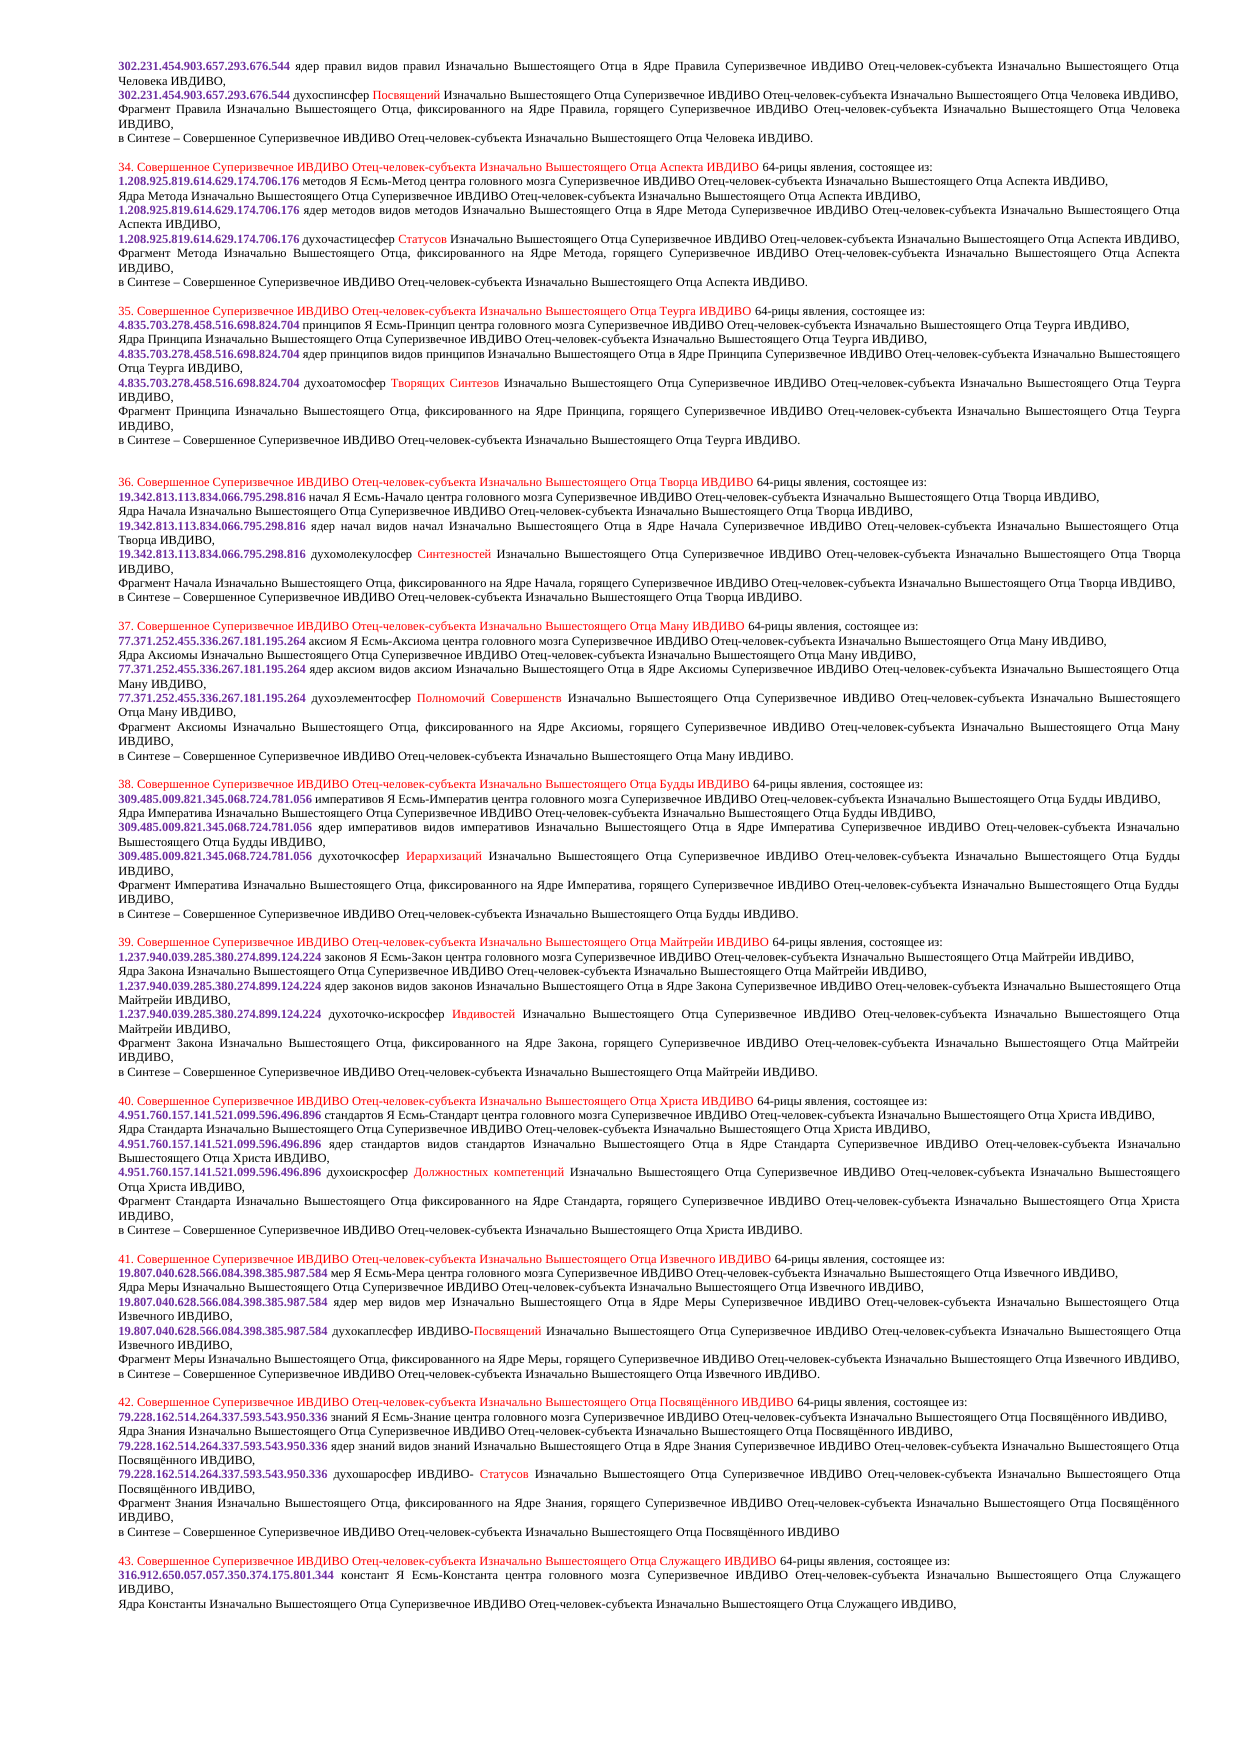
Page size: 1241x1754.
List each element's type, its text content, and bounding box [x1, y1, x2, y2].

text Фрагмент Принципа Изначально Вышестоящего Отца, фиксированного на Ядре Принципа, горящего Суперизвечное ИВДИВО Отец-человек-субъекта Изначально Вышестоящего Отца Теурга ИВДИВО, [118, 404, 1181, 433]
text Фрагмент Императива Изначально Вышестоящего Отца, фиксированного на Ядре Императива, горящего Суперизвечное ИВДИВО Отец-человек-субъекта Изначально Вышестоящего Отца Будды ИВДИВО, [118, 878, 1181, 906]
text Ядра Метода Изначально Вышестоящего Отца Суперизвечное ИВДИВО Отец-человек-субъекта Изначально Вышестоящего Отца Аспекта ИВДИВО, [118, 188, 1181, 203]
text 302.231.454.903.657.293.676.544 ядер правил видов правил Изначально Вышестоящего Отца в Ядре Правила Суперизвечное ИВДИВО Отец-человек-субъекта Изначально Вышестоящего Отца Человека ИВДИВО, [118, 59, 1181, 88]
text 4.835.703.278.458.516.698.824.704 духоатомосфер Творящих Синтезов Изначально Вышестоящего Отца Суперизвечное ИВДИВО Отец-человек-субъекта Изначально Вышестоящего Отца Теурга ИВДИВО, [118, 375, 1181, 404]
text в Синтезе – Совершенное Суперизвечное ИВДИВО Отец-человек-субъекта Изначально Вышестоящего Отца Ману ИВДИВО. [118, 748, 1181, 763]
text 316.912.650.057.057.350.374.175.801.344 констант Я Есмь-Константа центра головного мозга Суперизвечное ИВДИВО Отец-человек-субъекта Изначально Вышестоящего Отца Служащего ИВДИВО, [118, 1568, 1181, 1596]
text 1.237.940.039.285.380.274.899.124.224 духоточко-искросфер Ивдивостей Изначально Вышестоящего Отца Суперизвечное ИВДИВО Отец-человек-субъекта Изначально Вышестоящего Отца Майтрейи ИВДИВО, [118, 1007, 1181, 1036]
text 302.231.454.903.657.293.676.544 духоспинсфер Посвящений Изначально Вышестоящего Отца Суперизвечное ИВДИВО Отец-человек-субъекта Изначально Вышестоящего Отца Человека ИВДИВО, [118, 88, 1181, 102]
text Фрагмент Закона Изначально Вышестоящего Отца, фиксированного на Ядре Закона, горящего Суперизвечное ИВДИВО Отец-человек-субъекта Изначально Вышестоящего Отца Майтрейи ИВДИВО, [118, 1036, 1181, 1064]
text 4.951.760.157.141.521.099.596.496.896 ядер стандартов видов стандартов Изначально Вышестоящего Отца в Ядре Стандарта Суперизвечное ИВДИВО Отец-человек-субъекта Изначально Вышестоящего Отца Христа ИВДИВО, [118, 1136, 1181, 1165]
text 1.237.940.039.285.380.274.899.124.224 законов Я Есмь-Закон центра головного мозга Суперизвечное ИВДИВО Отец-человек-субъекта Изначально Вышестоящего Отца Майтрейи ИВДИВО, [118, 949, 1181, 964]
text Ядра Меры Изначально Вышестоящего Отца Суперизвечное ИВДИВО Отец-человек-субъекта Изначально Вышестоящего Отца Извечного ИВДИВО, [118, 1280, 1181, 1294]
text 37. Совершенное Суперизвечное ИВДИВО Отец-человек-субъекта Изначально Вышестоящего Отца Ману ИВДИВО 64-рицы явления, состоящее из: [118, 619, 1181, 633]
text 77.371.252.455.336.267.181.195.264 духоэлементосфер Полномочий Совершенств Изначально Вышестоящего Отца Суперизвечное ИВДИВО Отец-человек-субъекта Изначально Вышестоящего Отца Ману ИВДИВО, [118, 691, 1181, 719]
text 19.342.813.113.834.066.795.298.816 духомолекулосфер Синтезностей Изначально Вышестоящего Отца Суперизвечное ИВДИВО Отец-человек-субъекта Изначально Вышестоящего Отца Творца ИВДИВО, [118, 547, 1181, 576]
text 19.342.813.113.834.066.795.298.816 начал Я Есмь-Начало центра головного мозга Суперизвечное ИВДИВО Отец-человек-субъекта Изначально Вышестоящего Отца Творца ИВДИВО, [118, 489, 1181, 504]
text Фрагмент Метода Изначально Вышестоящего Отца, фиксированного на Ядре Метода, горящего Суперизвечное ИВДИВО Отец-человек-субъекта Изначально Вышестоящего Отца Аспекта ИВДИВО, [118, 246, 1181, 275]
text Фрагмент Знания Изначально Вышестоящего Отца, фиксированного на Ядре Знания, горящего Суперизвечное ИВДИВО Отец-человек-субъекта Изначально Вышестоящего Отца Посвящённого ИВДИВО, [118, 1496, 1181, 1524]
text 19.807.040.628.566.084.398.385.987.584 мер Я Есмь-Мера центра головного мозга Суперизвечное ИВДИВО Отец-человек-субъекта Изначально Вышестоящего Отца Извечного ИВДИВО, [118, 1266, 1181, 1280]
text Фрагмент Меры Изначально Вышестоящего Отца, фиксированного на Ядре Меры, горящего Суперизвечное ИВДИВО Отец-человек-субъекта Изначально Вышестоящего Отца Извечного ИВДИВО, [118, 1352, 1181, 1366]
text 42. Совершенное Суперизвечное ИВДИВО Отец-человек-субъекта Изначально Вышестоящего Отца Посвящённого ИВДИВО 64-рицы явления, состоящее из: [118, 1395, 1181, 1409]
text 38. Совершенное Суперизвечное ИВДИВО Отец-человек-субъекта Изначально Вышестоящего Отца Будды ИВДИВО 64-рицы явления, состоящее из: [118, 777, 1181, 791]
text 39. Совершенное Суперизвечное ИВДИВО Отец-человек-субъекта Изначально Вышестоящего Отца Майтрейи ИВДИВО 64-рицы явления, состоящее из: [118, 935, 1181, 949]
text в Синтезе – Совершенное Суперизвечное ИВДИВО Отец-человек-субъекта Изначально Вышестоящего Отца Будды ИВДИВО. [118, 906, 1181, 921]
text 4.835.703.278.458.516.698.824.704 ядер принципов видов принципов Изначально Вышестоящего Отца в Ядре Принципа Суперизвечное ИВДИВО Отец-человек-субъекта Изначально Вышестоящего Отца Теурга ИВДИВО, [118, 347, 1181, 375]
text 4.835.703.278.458.516.698.824.704 принципов Я Есмь-Принцип центра головного мозга Суперизвечное ИВДИВО Отец-человек-субъекта Изначально Вышестоящего Отца Теурга ИВДИВО, [118, 318, 1181, 332]
text 19.342.813.113.834.066.795.298.816 ядер начал видов начал Изначально Вышестоящего Отца в Ядре Начала Суперизвечное ИВДИВО Отец-человек-субъекта Изначально Вышестоящего Отца Творца ИВДИВО, [118, 518, 1181, 547]
text 40. Совершенное Суперизвечное ИВДИВО Отец-человек-субъекта Изначально Вышестоящего Отца Христа ИВДИВО 64-рицы явления, состоящее из: [118, 1093, 1181, 1108]
text 79.228.162.514.264.337.593.543.950.336 знаний Я Есмь-Знание центра головного мозга Суперизвечное ИВДИВО Отец-человек-субъекта Изначально Вышестоящего Отца Посвящённого ИВДИВО, [118, 1409, 1181, 1424]
text в Синтезе – Совершенное Суперизвечное ИВДИВО Отец-человек-субъекта Изначально Вышестоящего Отца Теурга ИВДИВО. [118, 433, 1181, 447]
text в Синтезе – Совершенное Суперизвечное ИВДИВО Отец-человек-субъекта Изначально Вышестоящего Отца Майтрейи ИВДИВО. [118, 1064, 1181, 1079]
text в Синтезе – Совершенное Суперизвечное ИВДИВО Отец-человек-субъекта Изначально Вышестоящего Отца Христа ИВДИВО. [118, 1223, 1181, 1237]
text в Синтезе – Совершенное Суперизвечное ИВДИВО Отец-человек-субъекта Изначально Вышестоящего Отца Человека ИВДИВО. [118, 131, 1181, 145]
text Ядра Стандарта Изначально Вышестоящего Отца Суперизвечное ИВДИВО Отец-человек-субъекта Изначально Вышестоящего Отца Христа ИВДИВО, [118, 1122, 1181, 1136]
text 19.807.040.628.566.084.398.385.987.584 ядер мер видов мер Изначально Вышестоящего Отца в Ядре Меры Суперизвечное ИВДИВО Отец-человек-субъекта Изначально Вышестоящего Отца Извечного ИВДИВО, [118, 1294, 1181, 1323]
text Ядра Императива Изначально Вышестоящего Отца Суперизвечное ИВДИВО Отец-человек-субъекта Изначально Вышестоящего Отца Будды ИВДИВО, [118, 806, 1181, 820]
text в Синтезе – Совершенное Суперизвечное ИВДИВО Отец-человек-субъекта Изначально Вышестоящего Отца Аспекта ИВДИВО. [118, 275, 1181, 289]
text 309.485.009.821.345.068.724.781.056 ядер императивов видов императивов Изначально Вышестоящего Отца в Ядре Императива Суперизвечное ИВДИВО Отец-человек-субъекта Изначально Вышестоящего Отца Будды ИВДИВО, [118, 820, 1181, 849]
text 309.485.009.821.345.068.724.781.056 духоточкосфер Иерархизаций Изначально Вышестоящего Отца Суперизвечное ИВДИВО Отец-человек-субъекта Изначально Вышестоящего Отца Будды ИВДИВО, [118, 849, 1181, 878]
text 1.208.925.819.614.629.174.706.176 методов Я Есмь-Метод центра головного мозга Суперизвечное ИВДИВО Отец-человек-субъекта Изначально Вышестоящего Отца Аспекта ИВДИВО, [118, 174, 1181, 188]
text в Синтезе – Совершенное Суперизвечное ИВДИВО Отец-человек-субъекта Изначально Вышестоящего Отца Извечного ИВДИВО. [118, 1366, 1181, 1381]
text 309.485.009.821.345.068.724.781.056 императивов Я Есмь-Императив центра головного мозга Суперизвечное ИВДИВО Отец-человек-субъекта Изначально Вышестоящего Отца Будды ИВДИВО, [118, 791, 1181, 806]
text Ядра Константы Изначально Вышестоящего Отца Суперизвечное ИВДИВО Отец-человек-субъекта Изначально Вышестоящего Отца Служащего ИВДИВО, [118, 1596, 1181, 1611]
text Фрагмент Начала Изначально Вышестоящего Отца, фиксированного на Ядре Начала, горящего Суперизвечное ИВДИВО Отец-человек-субъекта Изначально Вышестоящего Отца Творца ИВДИВО, [118, 576, 1181, 590]
text 1.237.940.039.285.380.274.899.124.224 ядер законов видов законов Изначально Вышестоящего Отца в Ядре Закона Суперизвечное ИВДИВО Отец-человек-субъекта Изначально Вышестоящего Отца Майтрейи ИВДИВО, [118, 978, 1181, 1007]
text Фрагмент Правила Изначально Вышестоящего Отца, фиксированного на Ядре Правила, горящего Суперизвечное ИВДИВО Отец-человек-субъекта Изначально Вышестоящего Отца Человека ИВДИВО, [118, 102, 1181, 131]
text Ядра Аксиомы Изначально Вышестоящего Отца Суперизвечное ИВДИВО Отец-человек-субъекта Изначально Вышестоящего Отца Ману ИВДИВО, [118, 648, 1181, 662]
text 79.228.162.514.264.337.593.543.950.336 духошаросфер ИВДИВО- Статусов Изначально Вышестоящего Отца Суперизвечное ИВДИВО Отец-человек-субъекта Изначально Вышестоящего Отца Посвящённого ИВДИВО, [118, 1467, 1181, 1496]
text 77.371.252.455.336.267.181.195.264 ядер аксиом видов аксиом Изначально Вышестоящего Отца в Ядре Аксиомы Суперизвечное ИВДИВО Отец-человек-субъекта Изначально Вышестоящего Отца Ману ИВДИВО, [118, 662, 1181, 691]
text в Синтезе – Совершенное Суперизвечное ИВДИВО Отец-человек-субъекта Изначально Вышестоящего Отца Посвящённого ИВДИВО [118, 1524, 1181, 1539]
text Ядра Начала Изначально Вышестоящего Отца Суперизвечное ИВДИВО Отец-человек-субъекта Изначально Вышестоящего Отца Творца ИВДИВО, [118, 504, 1181, 518]
text 34. Совершенное Суперизвечное ИВДИВО Отец-человек-субъекта Изначально Вышестоящего Отца Аспекта ИВДИВО 64-рицы явления, состоящее из: [118, 160, 1181, 174]
text в Синтезе – Совершенное Суперизвечное ИВДИВО Отец-человек-субъекта Изначально Вышестоящего Отца Творца ИВДИВО. [118, 590, 1181, 604]
text Ядра Принципа Изначально Вышестоящего Отца Суперизвечное ИВДИВО Отец-человек-субъекта Изначально Вышестоящего Отца Теурга ИВДИВО, [118, 332, 1181, 347]
text 35. Совершенное Суперизвечное ИВДИВО Отец-человек-субъекта Изначально Вышестоящего Отца Теурга ИВДИВО 64-рицы явления, состоящее из: [118, 303, 1181, 318]
text 77.371.252.455.336.267.181.195.264 аксиом Я Есмь-Аксиома центра головного мозга Суперизвечное ИВДИВО Отец-человек-субъекта Изначально Вышестоящего Отца Ману ИВДИВО, [118, 633, 1181, 648]
text 4.951.760.157.141.521.099.596.496.896 стандартов Я Есмь-Стандарт центра головного мозга Суперизвечное ИВДИВО Отец-человек-субъекта Изначально Вышестоящего Отца Христа ИВДИВО, [118, 1108, 1181, 1122]
text 43. Совершенное Суперизвечное ИВДИВО Отец-человек-субъекта Изначально Вышестоящего Отца Служащего ИВДИВО 64-рицы явления, состоящее из: [118, 1553, 1181, 1568]
text 79.228.162.514.264.337.593.543.950.336 ядер знаний видов знаний Изначально Вышестоящего Отца в Ядре Знания Суперизвечное ИВДИВО Отец-человек-субъекта Изначально Вышестоящего Отца Посвящённого ИВДИВО, [118, 1438, 1181, 1467]
text Ядра Знания Изначально Вышестоящего Отца Суперизвечное ИВДИВО Отец-человек-субъекта Изначально Вышестоящего Отца Посвящённого ИВДИВО, [118, 1424, 1181, 1438]
text 4.951.760.157.141.521.099.596.496.896 духоискросфер Должностных компетенций Изначально Вышестоящего Отца Суперизвечное ИВДИВО Отец-человек-субъекта Изначально Вышестоящего Отца Христа ИВДИВО, [118, 1165, 1181, 1194]
text Ядра Закона Изначально Вышестоящего Отца Суперизвечное ИВДИВО Отец-человек-субъекта Изначально Вышестоящего Отца Майтрейи ИВДИВО, [118, 964, 1181, 978]
text 19.807.040.628.566.084.398.385.987.584 духокаплесфер ИВДИВО-Посвящений Изначально Вышестоящего Отца Суперизвечное ИВДИВО Отец-человек-субъекта Изначально Вышестоящего Отца Извечного ИВДИВО, [118, 1323, 1181, 1352]
text Фрагмент Аксиомы Изначально Вышестоящего Отца, фиксированного на Ядре Аксиомы, горящего Суперизвечное ИВДИВО Отец-человек-субъекта Изначально Вышестоящего Отца Ману ИВДИВО, [118, 719, 1181, 748]
text 1.208.925.819.614.629.174.706.176 ядер методов видов методов Изначально Вышестоящего Отца в Ядре Метода Суперизвечное ИВДИВО Отец-человек-субъекта Изначально Вышестоящего Отца Аспекта ИВДИВО, [118, 203, 1181, 232]
text 41. Совершенное Суперизвечное ИВДИВО Отец-человек-субъекта Изначально Вышестоящего Отца Извечного ИВДИВО 64-рицы явления, состоящее из: [118, 1251, 1181, 1266]
text 36. Совершенное Суперизвечное ИВДИВО Отец-человек-субъекта Изначально Вышестоящего Отца Творца ИВДИВО 64-рицы явления, состоящее из: [118, 475, 1181, 489]
text Фрагмент Стандарта Изначально Вышестоящего Отца фиксированного на Ядре Стандарта, горящего Суперизвечное ИВДИВО Отец-человек-субъекта Изначально Вышестоящего Отца Христа ИВДИВО, [118, 1194, 1181, 1223]
text 1.208.925.819.614.629.174.706.176 духочастицесфер Статусов Изначально Вышестоящего Отца Суперизвечное ИВДИВО Отец-человек-субъекта Изначально Вышестоящего Отца Аспекта ИВДИВО, [118, 232, 1181, 246]
